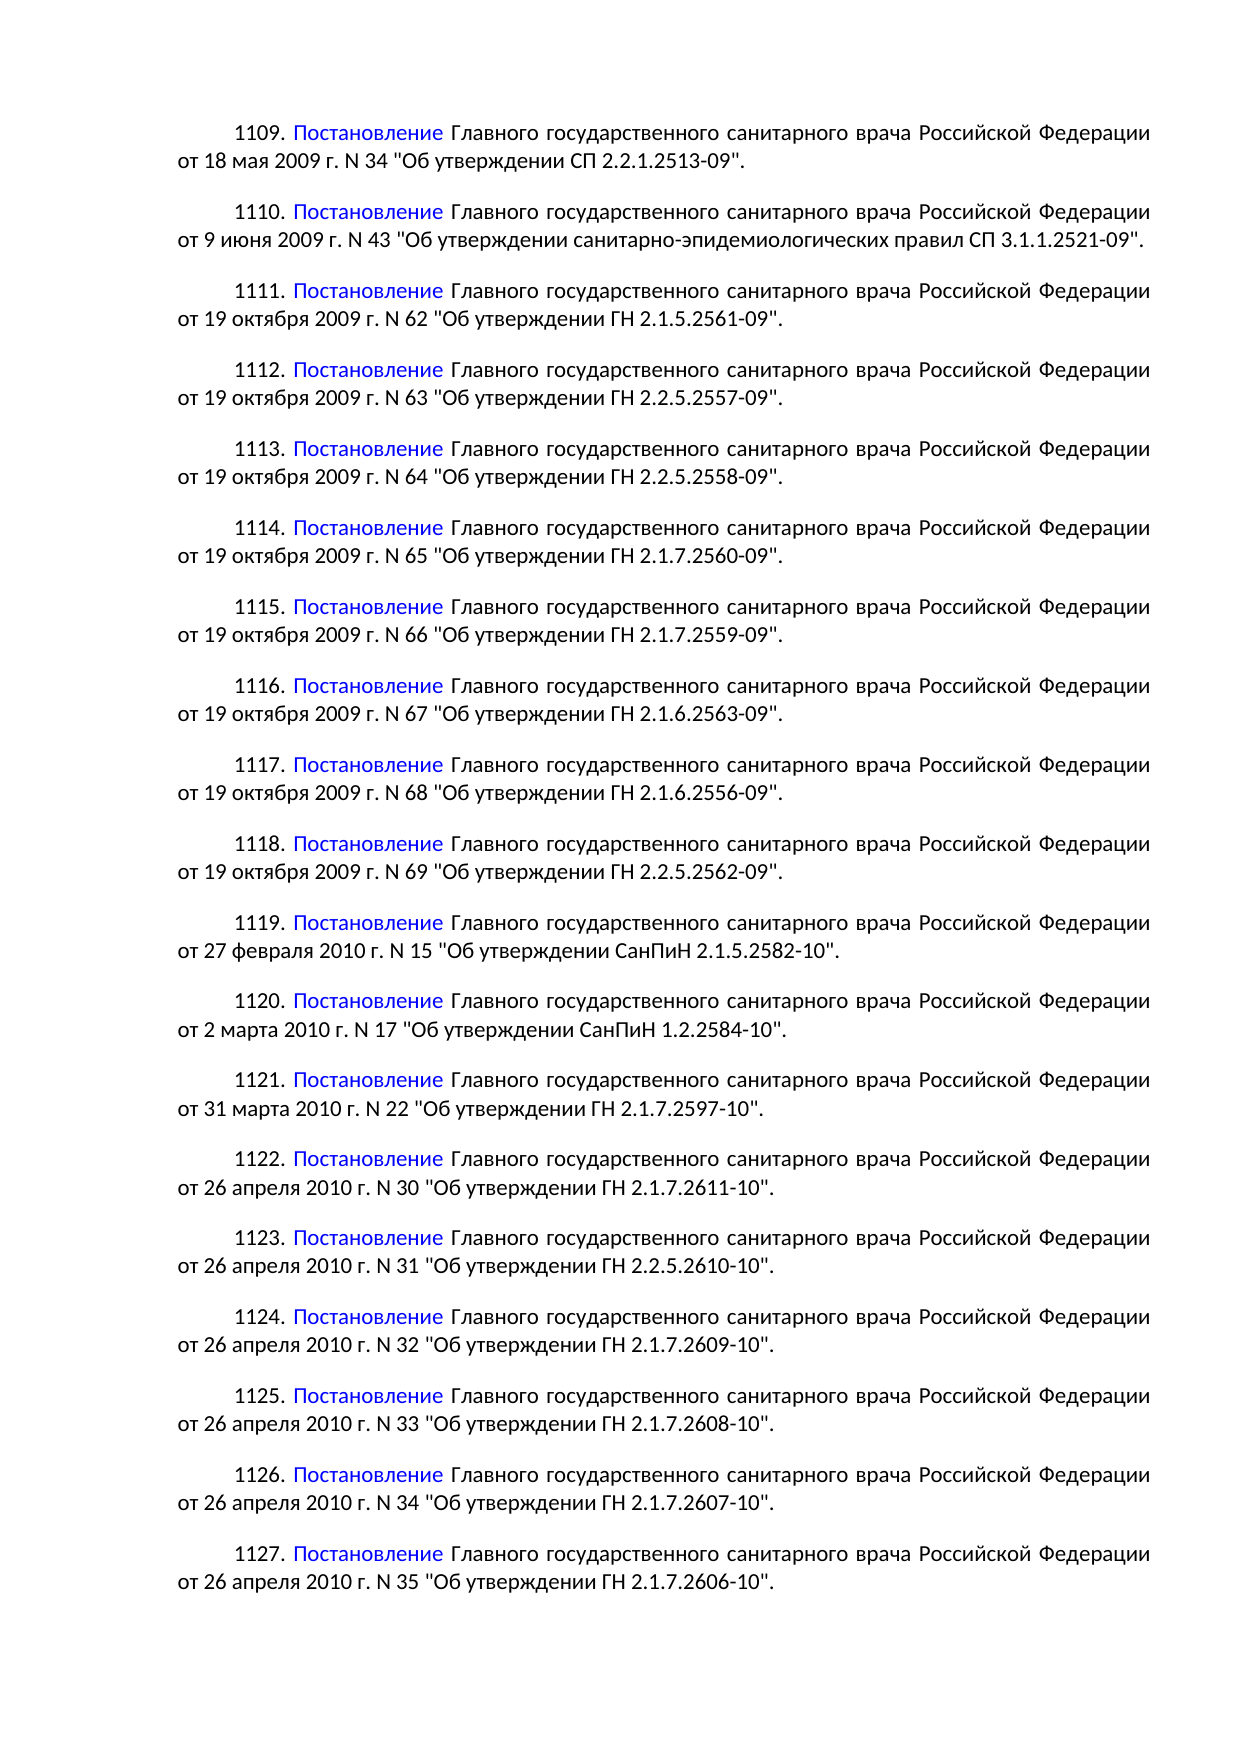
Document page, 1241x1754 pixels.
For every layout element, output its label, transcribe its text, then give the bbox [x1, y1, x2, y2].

text 1114. Постановление Главного государственного санитарного врача Российской Федерации от 19 октября 2009 г. N 65 "Об утверждении ГН 2.1.7.2560-09". [177, 513, 1152, 569]
text 1123. Постановление Главного государственного санитарного врача Российской Федерации от 26 апреля 2010 г. N 31 "Об утверждении ГН 2.2.5.2610-10". [177, 1223, 1152, 1279]
text 1110. Постановление Главного государственного санитарного врача Российской Федерации от 9 июня 2009 г. N 43 "Об утверждении санитарно-эпидемиологических правил СП 3.1.1.2521-09". [177, 197, 1152, 253]
text 1112. Постановление Главного государственного санитарного врача Российской Федерации от 19 октября 2009 г. N 63 "Об утверждении ГН 2.2.5.2557-09". [177, 355, 1152, 411]
text 1121. Постановление Главного государственного санитарного врача Российской Федерации от 31 марта 2010 г. N 22 "Об утверждении ГН 2.1.7.2597-10". [177, 1066, 1152, 1122]
text 1109. Постановление Главного государственного санитарного врача Российской Федерации от 18 мая 2009 г. N 34 "Об утверждении СП 2.2.1.2513-09". [177, 118, 1152, 174]
text 1117. Постановление Главного государственного санитарного врача Российской Федерации от 19 октября 2009 г. N 68 "Об утверждении ГН 2.1.6.2556-09". [177, 750, 1152, 806]
text 1115. Постановление Главного государственного санитарного врача Российской Федерации от 19 октября 2009 г. N 66 "Об утверждении ГН 2.1.7.2559-09". [177, 592, 1152, 648]
text 1120. Постановление Главного государственного санитарного врача Российской Федерации от 2 марта 2010 г. N 17 "Об утверждении СанПиН 1.2.2584-10". [177, 987, 1152, 1043]
text 1122. Постановление Главного государственного санитарного врача Российской Федерации от 26 апреля 2010 г. N 30 "Об утверждении ГН 2.1.7.2611-10". [177, 1144, 1152, 1201]
text 1111. Постановление Главного государственного санитарного врача Российской Федерации от 19 октября 2009 г. N 62 "Об утверждении ГН 2.1.5.2561-09". [177, 276, 1152, 332]
text 1125. Постановление Главного государственного санитарного врача Российской Федерации от 26 апреля 2010 г. N 33 "Об утверждении ГН 2.1.7.2608-10". [177, 1381, 1152, 1437]
text 1118. Постановление Главного государственного санитарного врача Российской Федерации от 19 октября 2009 г. N 69 "Об утверждении ГН 2.2.5.2562-09". [177, 829, 1152, 885]
text 1127. Постановление Главного государственного санитарного врача Российской Федерации от 26 апреля 2010 г. N 35 "Об утверждении ГН 2.1.7.2606-10". [177, 1539, 1152, 1595]
text 1119. Постановление Главного государственного санитарного врача Российской Федерации от 27 февраля 2010 г. N 15 "Об утверждении СанПиН 2.1.5.2582-10". [177, 908, 1152, 964]
text 1124. Постановление Главного государственного санитарного врача Российской Федерации от 26 апреля 2010 г. N 32 "Об утверждении ГН 2.1.7.2609-10". [177, 1302, 1152, 1358]
text 1116. Постановление Главного государственного санитарного врача Российской Федерации от 19 октября 2009 г. N 67 "Об утверждении ГН 2.1.6.2563-09". [177, 671, 1152, 727]
text 1126. Постановление Главного государственного санитарного врача Российской Федерации от 26 апреля 2010 г. N 34 "Об утверждении ГН 2.1.7.2607-10". [177, 1460, 1152, 1516]
text 1113. Постановление Главного государственного санитарного врача Российской Федерации от 19 октября 2009 г. N 64 "Об утверждении ГН 2.2.5.2558-09". [177, 434, 1152, 490]
